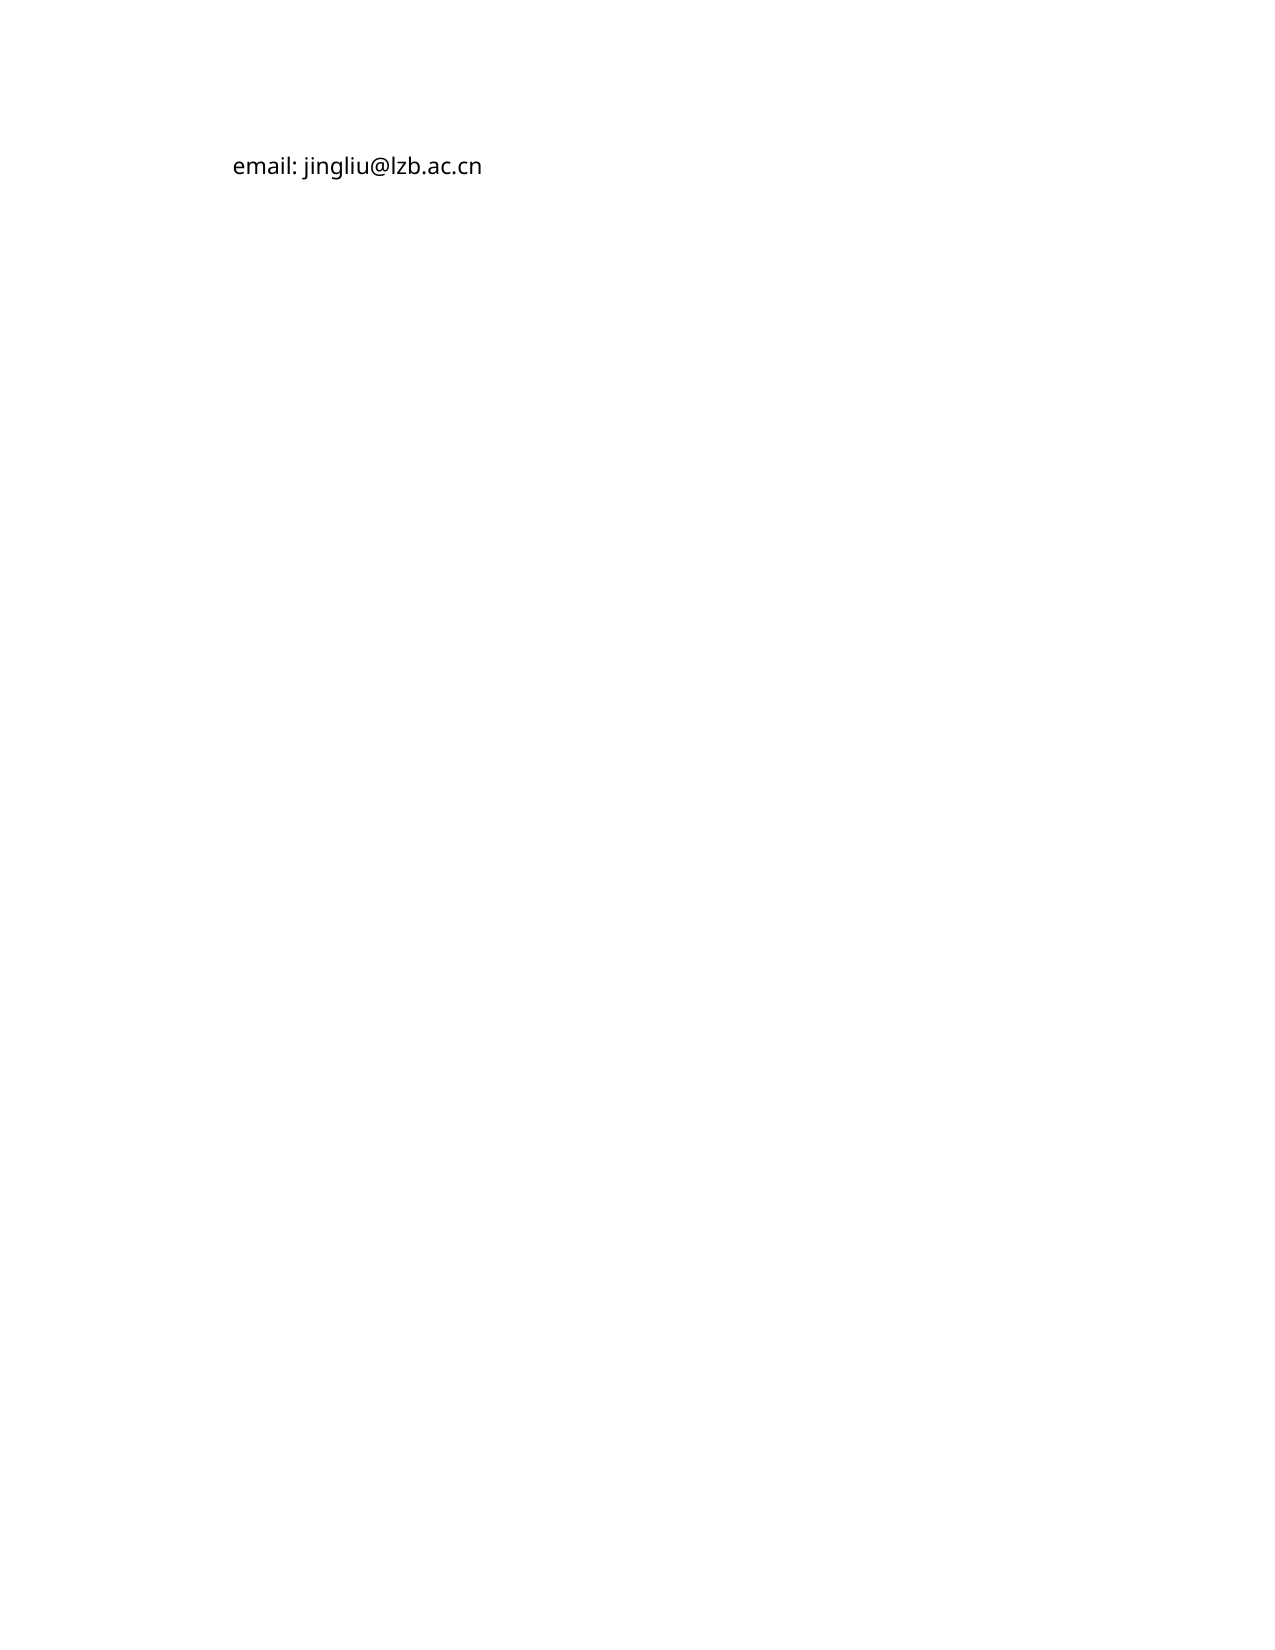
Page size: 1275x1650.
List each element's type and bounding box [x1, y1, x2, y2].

text [232, 150, 1087, 253]
